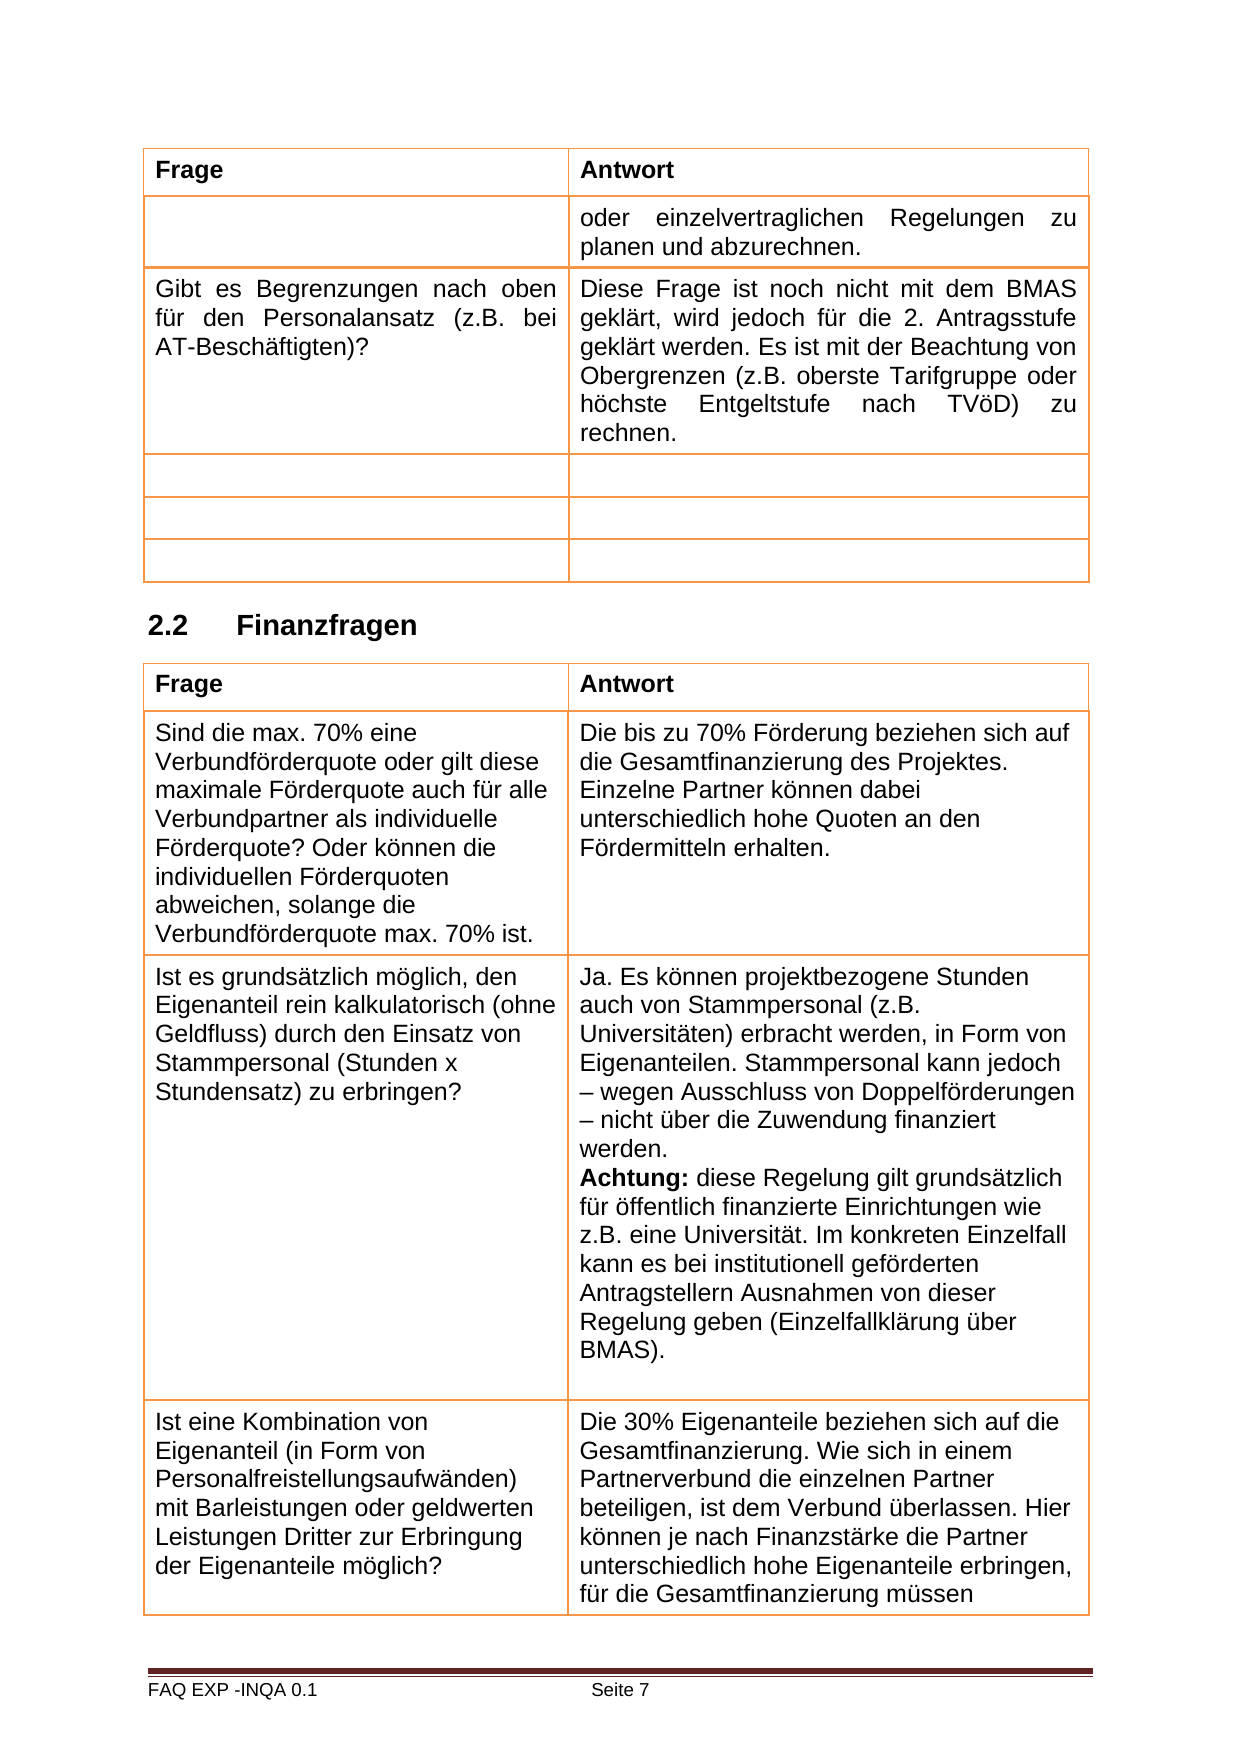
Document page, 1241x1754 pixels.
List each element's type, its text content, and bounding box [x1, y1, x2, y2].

subtitle Finanzfragen [148, 608, 1093, 642]
table_header Antwort [569, 149, 1088, 195]
table_cell [145, 498, 568, 538]
table_cell Ja. Es können projektbezogene Stunden auch von Stammpersonal (z.B. Universitäten) erbracht werden, in Form von Eigenanteilen. Stammpersonal kann jedoch – wegen Ausschluss von Doppelförderungen – nicht über die Zuwendung finanziert werden. Achtung: diese Regelung gilt grundsätzlich für öffentlich finanzierte Einrichtungen wie z.B. eine Universität. Im konkreten Einzelfall kann es bei institutionell geförderten Antragstellern Ausnahmen von dieser Regelung geben (Einzelfallklärung über BMAS). [569, 956, 1088, 1399]
table_header Antwort [569, 664, 1088, 710]
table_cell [570, 197, 1088, 266]
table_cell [569, 1401, 1088, 1614]
table_header Frage [144, 664, 568, 710]
table_cell Gibt es Begrenzungen nach oben für den Personalansatz (z.B. bei AT-Beschäftigten)? [145, 269, 568, 453]
table_cell Sind die max. 70% eine Verbundförderquote oder gilt diese maximale Förderquote auch für alle Verbundpartner als individuelle Förderquote? Oder können die individuellen Förderquoten abweichen, solange die Verbundförderquote max. 70% ist. [145, 712, 567, 954]
table_cell [145, 540, 568, 581]
table_cell Die bis zu 70% Förderung beziehen sich auf die Gesamtfinanzierung des Projektes. Einzelne Partner können dabei unterschiedlich hohe Quoten an den Fördermitteln erhalten. [569, 712, 1088, 954]
table_cell [570, 540, 1088, 581]
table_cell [145, 197, 568, 266]
table_cell [570, 455, 1088, 496]
table_cell Diese Frage ist noch nicht mit dem BMAS geklärt, wird jedoch für die 2. Antragsstufe geklärt werden. Es ist mit der Beachtung von Obergrenzen (z.B. oberste Tarifgruppe oder höchste Entgeltstufe nach TVöD) zu rechnen. [570, 269, 1088, 453]
table_cell Ist es grundsätzlich möglich, den Eigenanteil rein kalkulatorisch (ohne Geldfluss) durch den Einsatz von Stammpersonal (Stunden x Stundensatz) zu erbringen? [145, 956, 567, 1399]
table_cell [570, 498, 1088, 538]
table_header Frage [144, 149, 568, 195]
table_cell [145, 455, 568, 496]
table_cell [145, 1401, 567, 1614]
